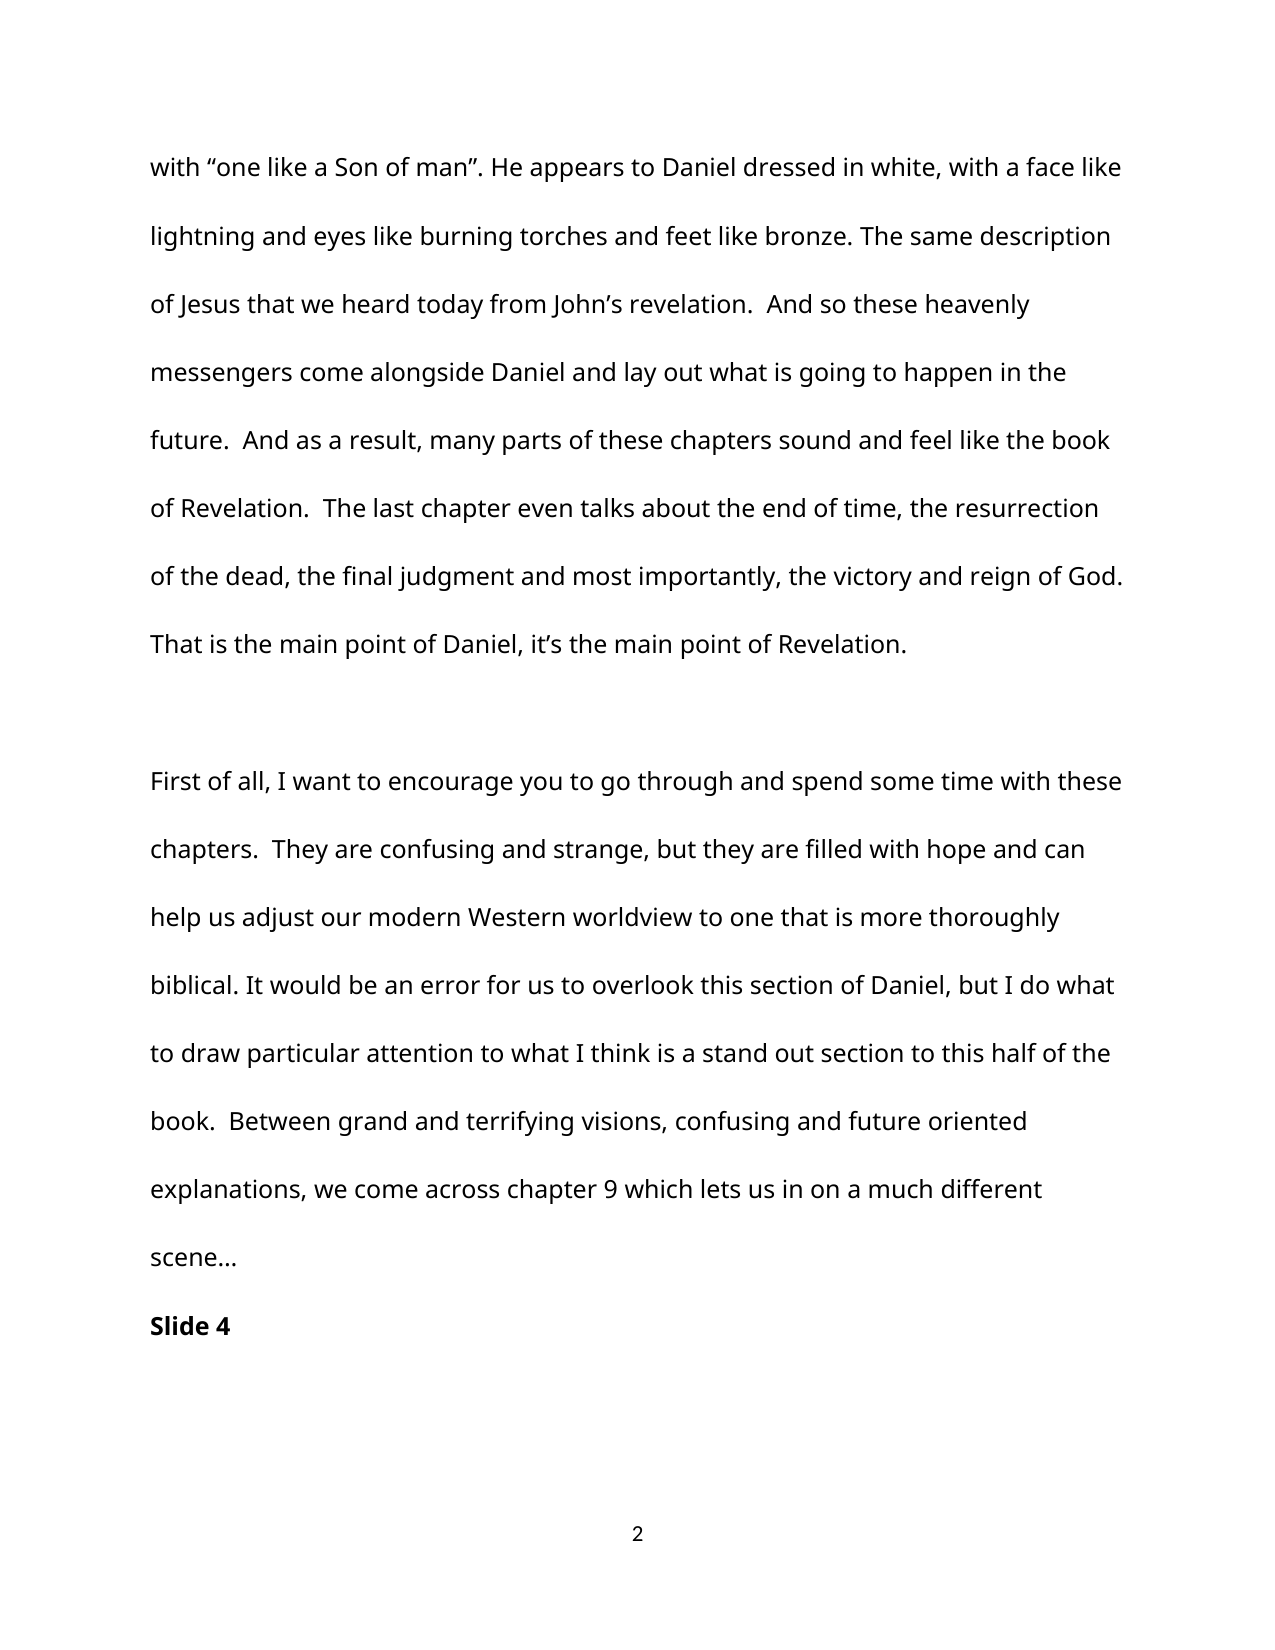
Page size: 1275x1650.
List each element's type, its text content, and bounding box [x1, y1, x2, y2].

text First of all, I want to encourage you to go through and spend some time with these chapters. They are confusing and strange, but they are filled with hope and can help us adjust our modern Western worldview to one that is more thoroughly biblical. It would be an error for us to overlook this section of Daniel, but I do what to draw particular attention to what I think is a stand out section to this half of the book. Between grand and terrifying visions, confusing and future oriented explanations, we come across chapter 9 which lets us in on a much different scene… [150, 763, 1125, 1274]
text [150, 150, 1125, 661]
text Slide 4 [150, 1308, 1125, 1342]
